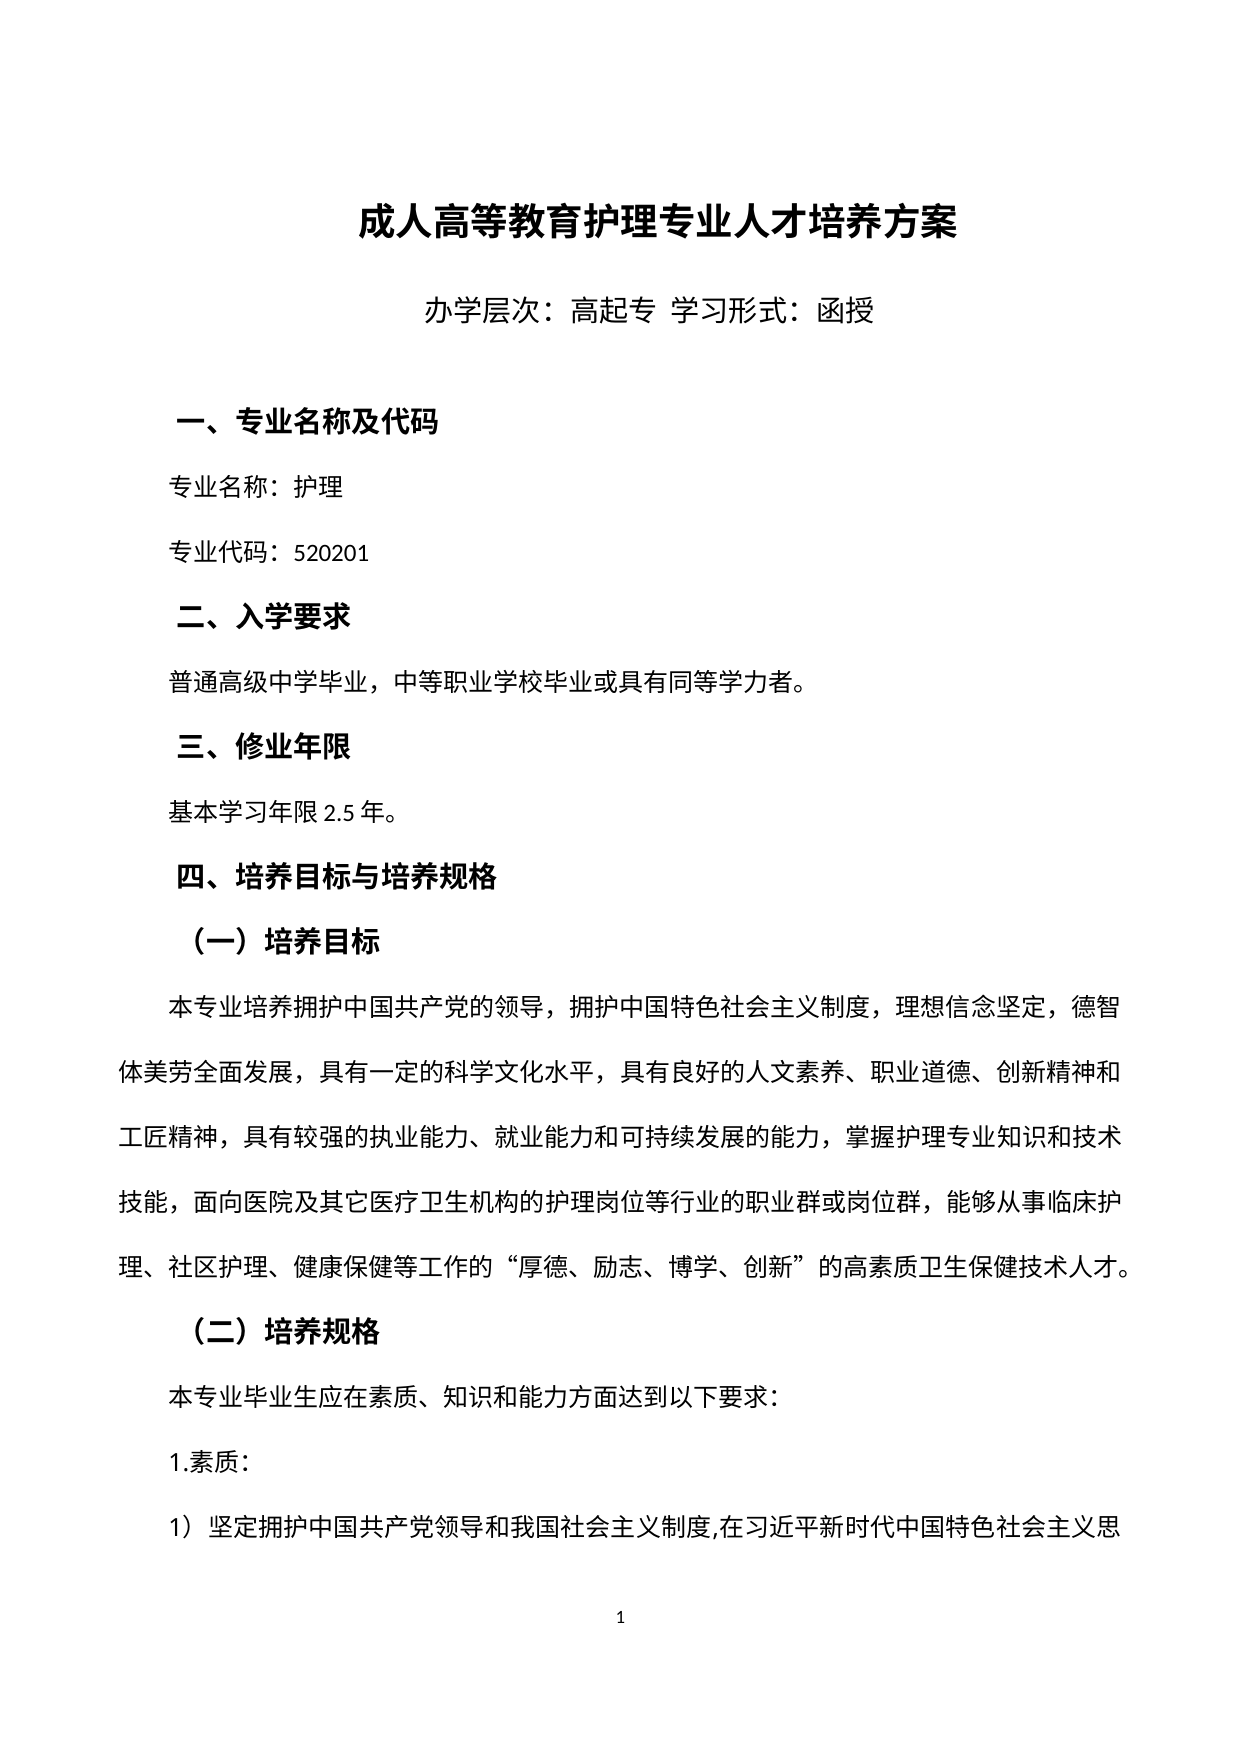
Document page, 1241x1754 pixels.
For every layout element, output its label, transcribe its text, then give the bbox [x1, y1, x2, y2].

title 成人高等教育护理专业人才培养方案 [118, 186, 1122, 251]
text 专业名称：护理 [118, 453, 1122, 518]
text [118, 1493, 1122, 1558]
subtitle （二）培养规格 [118, 1298, 1122, 1363]
text 本专业毕业生应在素质、知识和能力方面达到以下要求： [118, 1363, 1122, 1428]
subtitle 四、培养目标与培养规格 [118, 843, 1122, 908]
text 本专业培养拥护中国共产党的领导，拥护中国特色社会主义制度，理想信念坚定，德智体美劳全面发展，具有一定的科学文化水平，具有良好的人文素养、职业道德、创新精神和工匠精神，具有较强的执业能力、就业能力和可持续发展的能力，掌握护理专业知识和技术技能，面向医院及其它医疗卫生机构的护理岗位等行业的职业群或岗位群，能够从事临床护理、社区护理、健康保健等工作的“厚德、励志、博学、创新”的高素质卫生保健技术人才。 [118, 973, 1122, 1298]
text 1.素质： [118, 1428, 1122, 1493]
text 专业代码：520201 [118, 518, 1122, 583]
subtitle 一、专业名称及代码 [118, 388, 1122, 453]
title 办学层次：高起专 学习形式：函授 [118, 276, 1122, 341]
text 普通高级中学毕业，中等职业学校毕业或具有同等学力者。 [118, 648, 1122, 713]
text 基本学习年限2.5年。 [118, 778, 1122, 843]
subtitle 二、入学要求 [118, 583, 1122, 648]
subtitle （一）培养目标 [118, 908, 1122, 973]
subtitle 三、修业年限 [118, 713, 1122, 778]
